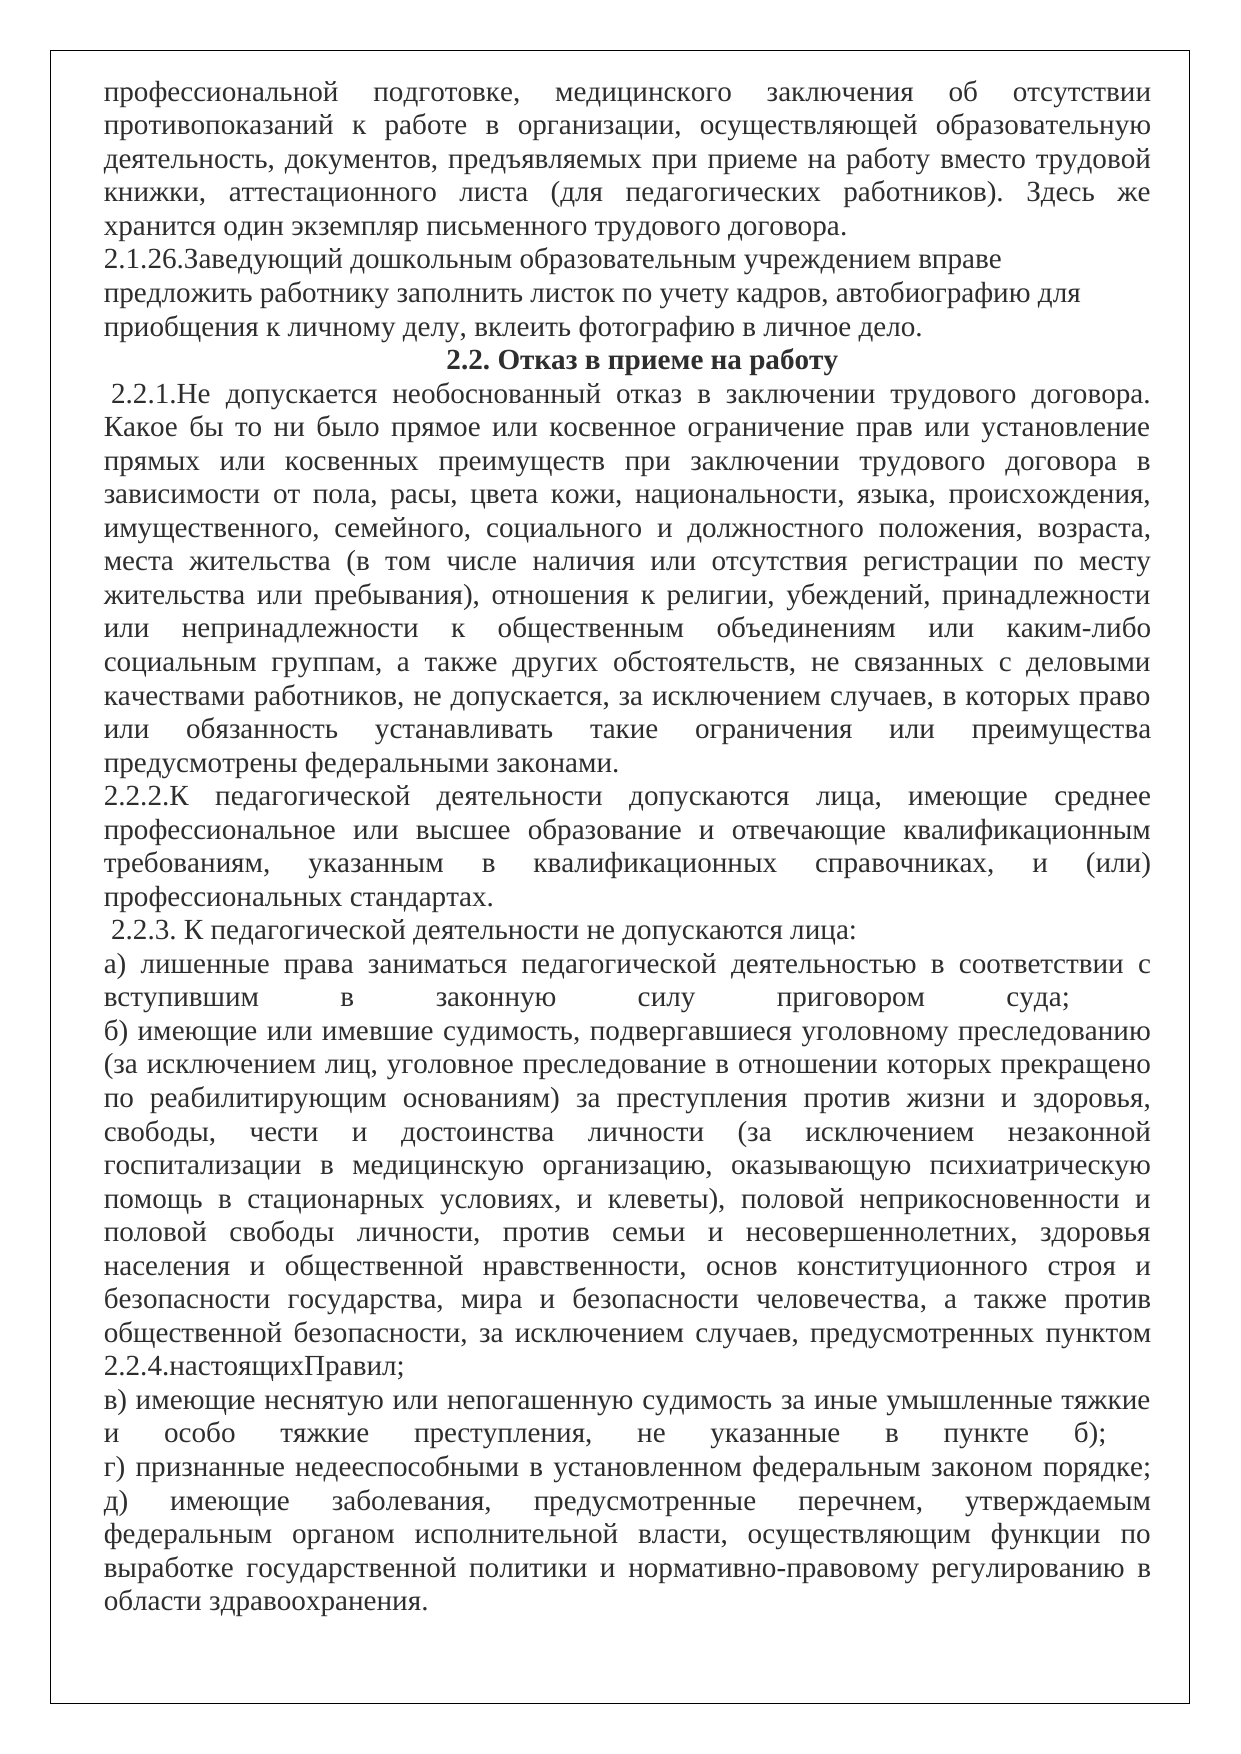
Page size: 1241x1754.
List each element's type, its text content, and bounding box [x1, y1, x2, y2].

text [103, 74, 1152, 242]
text 2.1.26.Заведующий дошкольным образовательным учреждением вправе предложить работнику заполнить листок по учету кадров, автобиографию для приобщения к личному делу, вклеить фотографию в личное дело. 2.2. Отказ в приеме на работу [103, 242, 1152, 376]
text а) лишенные права заниматься педагогической деятельностью в соответствии с вступившим в законную силу приговором суда; б) имеющие или имевшие судимость, подвергавшиеся уголовному преследованию (за исключением лиц, уголовное преследование в отношении которых прекращено по реабилитирующим основаниям) за преступления против жизни и здоровья, свободы, чести и достоинства личности (за исключением незаконной госпитализации в медицинскую организацию, оказывающую психиатрическую помощь в стационарных условиях, и клеветы), половой неприкосновенности и половой свободы личности, против семьи и несовершеннолетних, здоровья населения и общественной нравственности, основ конституционного строя и безопасности государства, мира и безопасности человечества, а также против общественной безопасности, за исключением случаев, предусмотренных пунктом 2.2.4.настоящихПравил; в) имеющие неснятую или непогашенную судимость за иные умышленные тяжкие и особо тяжкие преступления, не указанные в пункте б); г) признанные недееспособными в установленном федеральным законом порядке; д) имеющие заболевания, предусмотренные перечнем, утверждаемым федеральным органом исполнительной власти, осуществляющим функции по выработке государственной политики и нормативно-правовому регулированию в области здравоохранения. [103, 946, 1152, 1617]
text 2.2.2.К педагогической деятельности допускаются лица, имеющие среднее профессиональное или высшее образование и отвечающие квалификационным требованиям, указанным в квалификационных справочниках, и (или) профессиональных стандартах. [103, 778, 1152, 912]
text 2.2.1.Не допускается необоснованный отказ в заключении трудового договора. Какое бы то ни было прямое или косвенное ограничение прав или установление прямых или косвенных преимуществ при заключении трудового договора в зависимости от пола, расы, цвета кожи, национальности, языка, происхождения, имущественного, семейного, социального и должностного положения, возраста, места жительства (в том числе наличия или отсутствия регистрации по месту жительства или пребывания), отношения к религии, убеждений, принадлежности или непринадлежности к общественным объединениям или каким-либо социальным группам, а также других обстоятельств, не связанных с деловыми качествами работников, не допускается, за исключением случаев, в которых право или обязанность устанавливать такие ограничения или преимущества предусмотрены федеральными законами. [103, 376, 1152, 778]
text 2.2.3. К педагогической деятельности не допускаются лица: [103, 912, 1152, 946]
